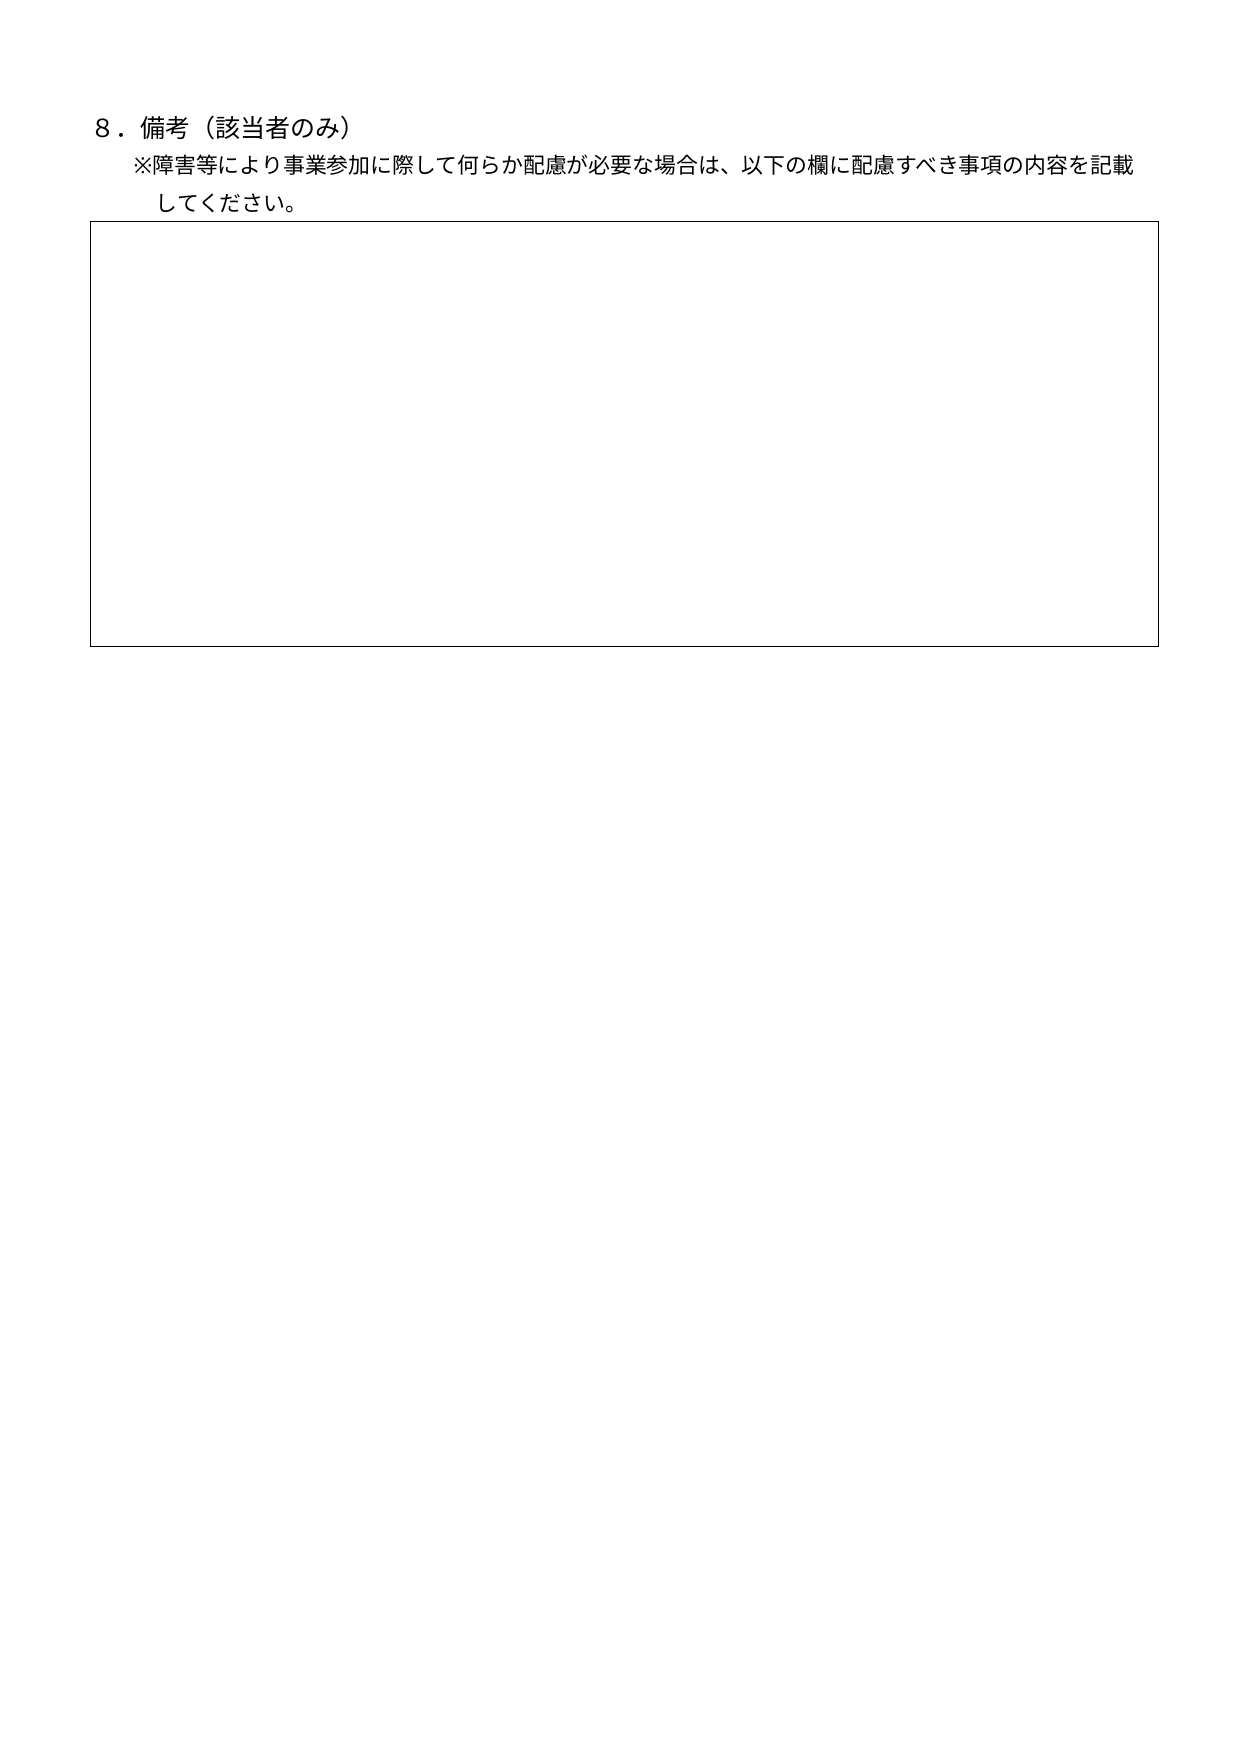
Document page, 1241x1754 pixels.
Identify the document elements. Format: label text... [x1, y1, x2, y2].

text ※障害等により事業参加に際して何らか配慮が必要な場合は、以下の欄に配慮すべき事項の内容を記載してください。 [134, 146, 1150, 221]
table_header [91, 222, 1158, 646]
text ８．備考（該当者のみ） [90, 108, 1150, 146]
